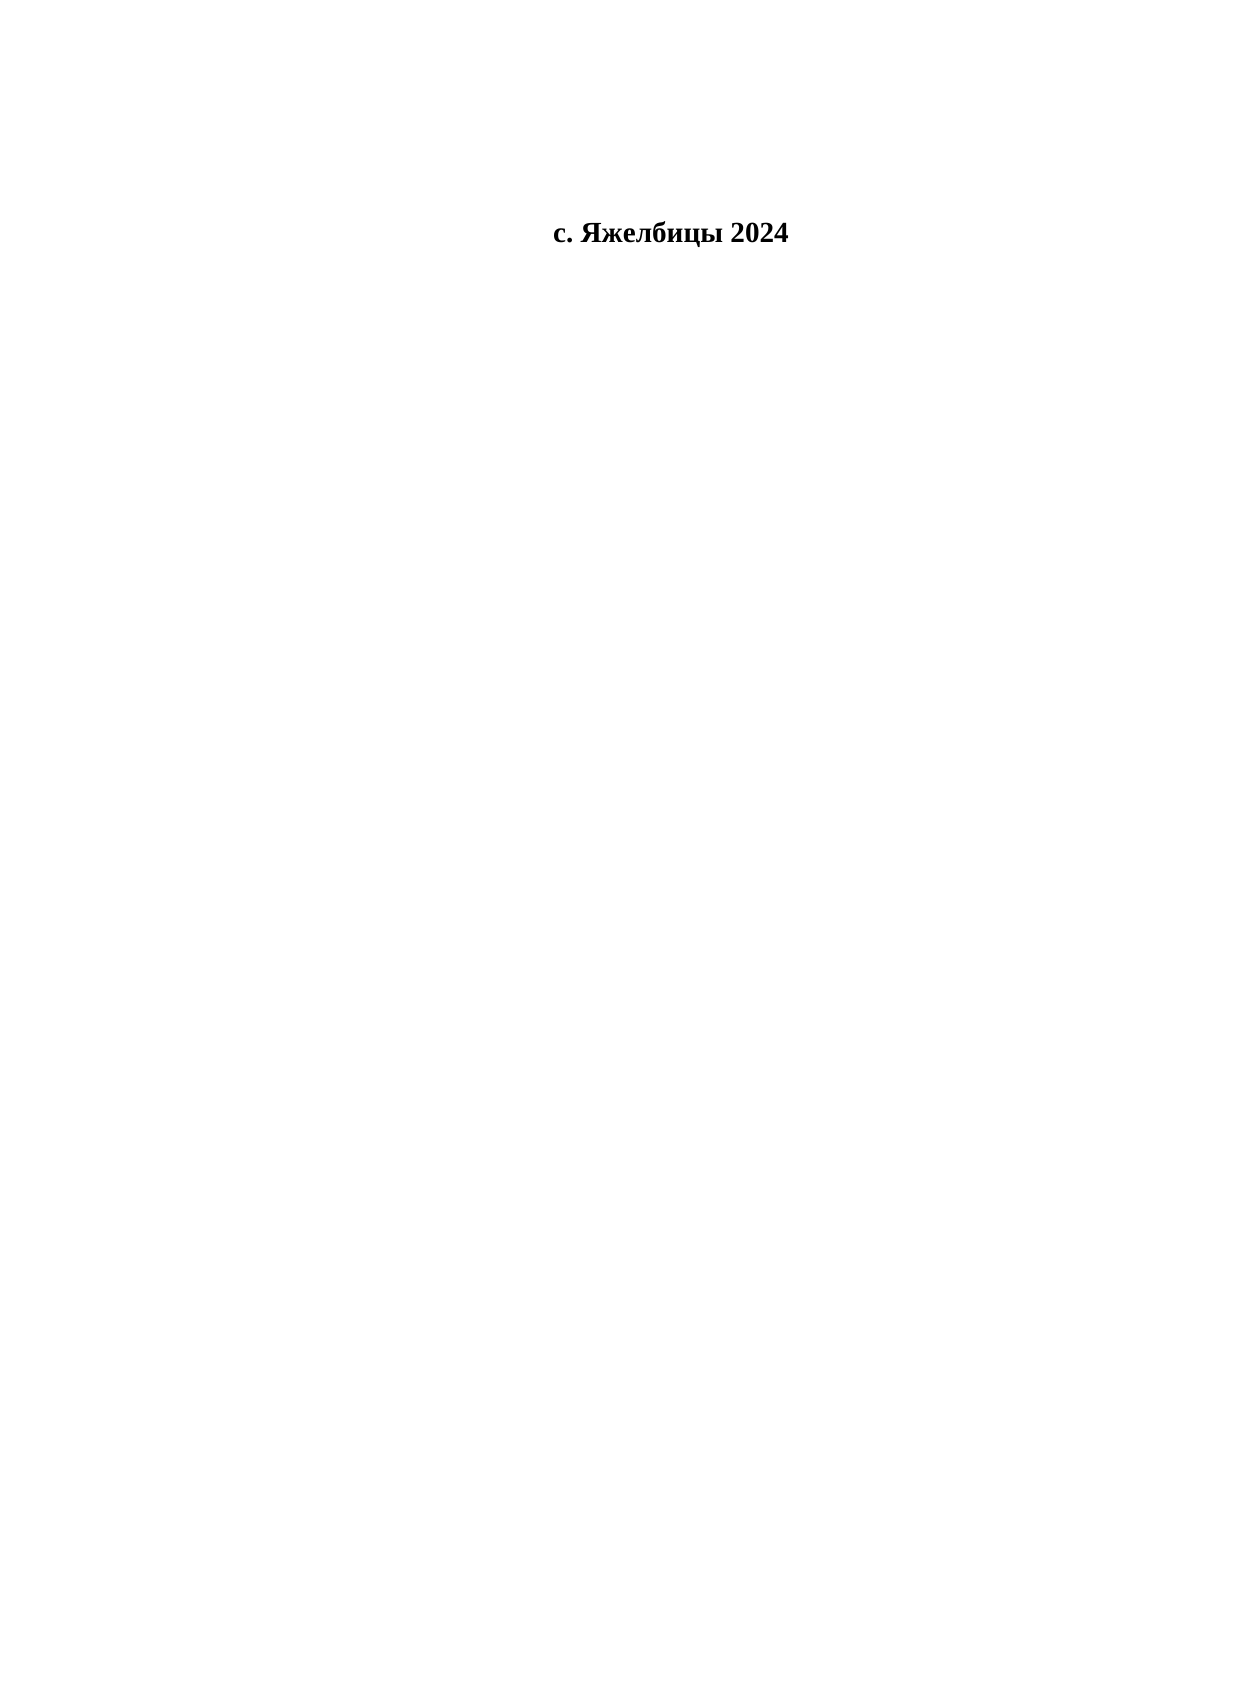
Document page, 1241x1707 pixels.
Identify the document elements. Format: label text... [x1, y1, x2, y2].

text с. Яжелбицы 2024 [190, 215, 1152, 248]
